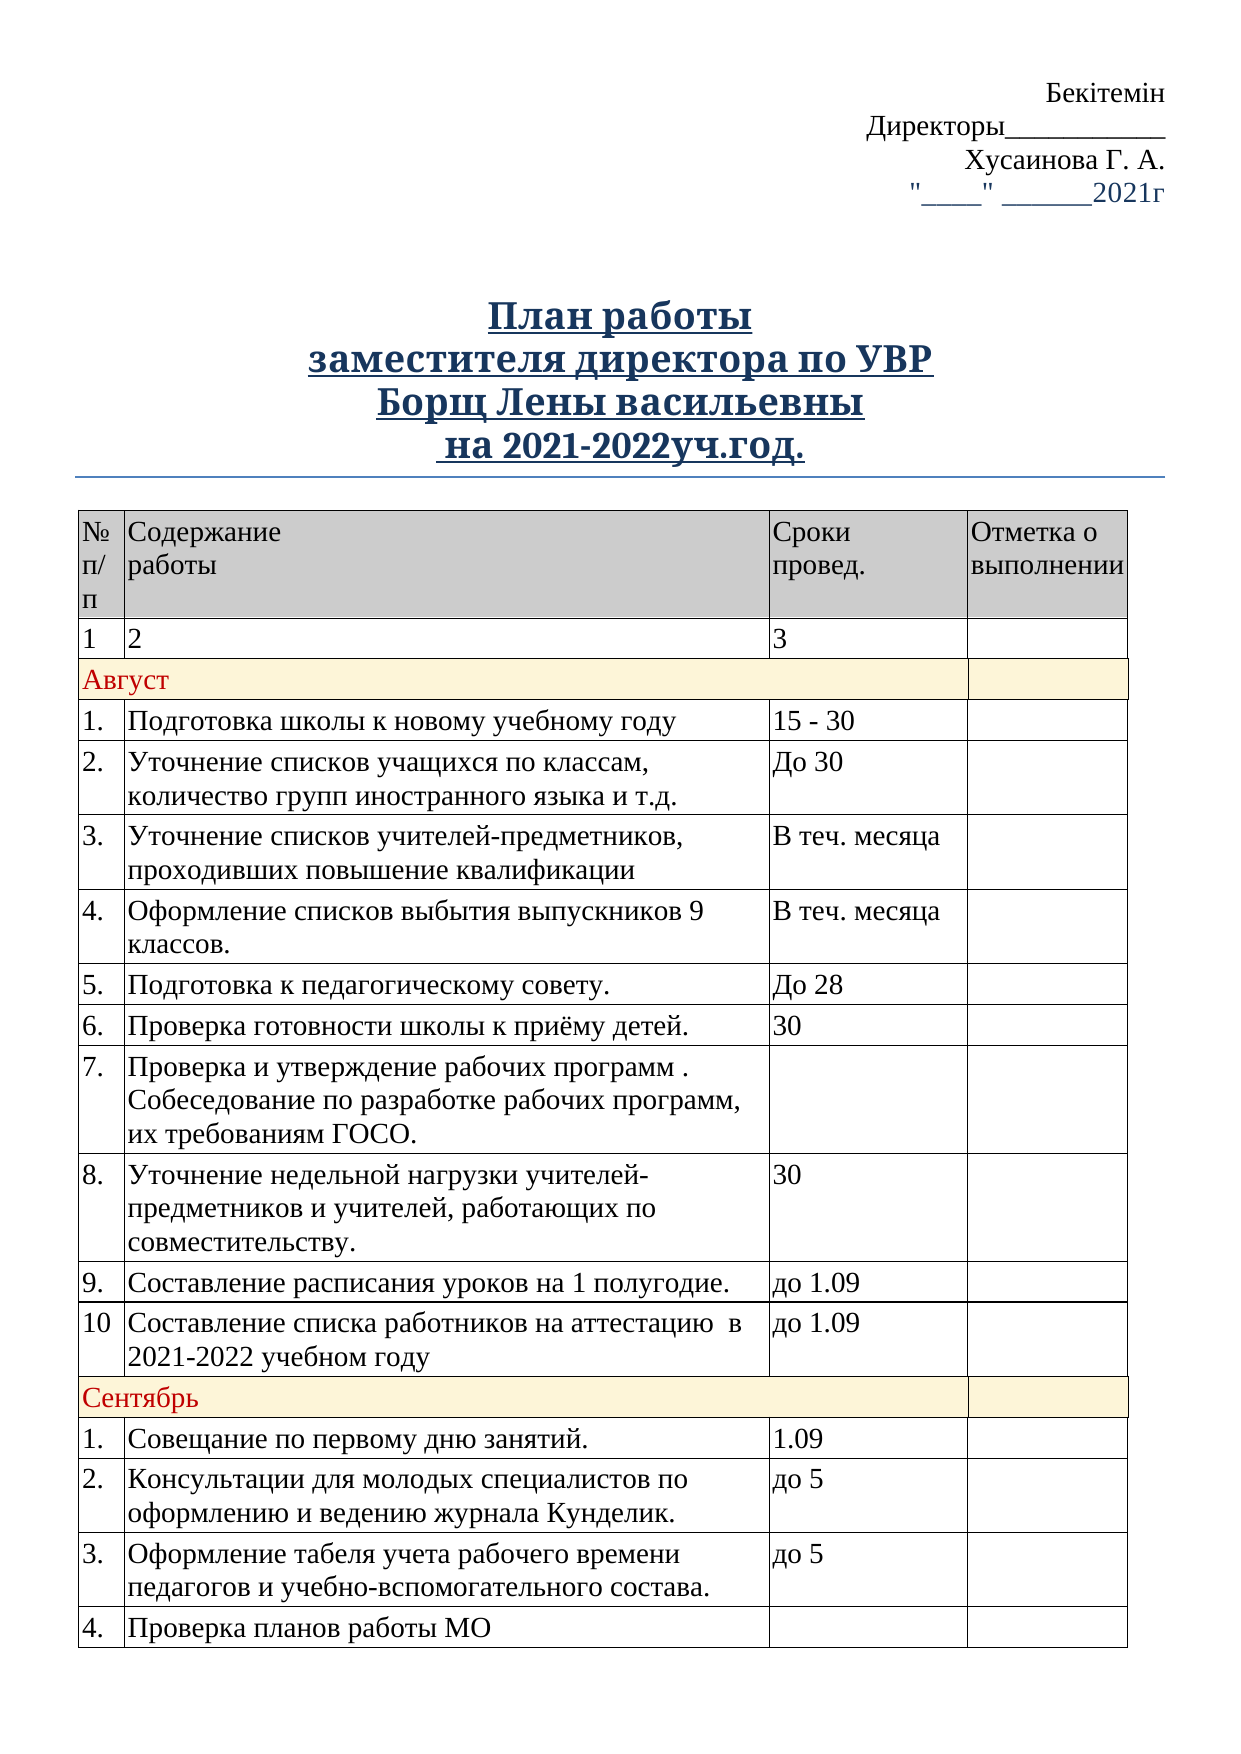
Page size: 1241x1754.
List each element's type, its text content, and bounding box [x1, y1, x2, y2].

table_header № п/п [79, 511, 124, 617]
table_cell до 1.09 [770, 1303, 967, 1376]
table_cell [969, 1377, 1128, 1417]
table_cell 3. [79, 815, 124, 889]
table_cell В теч. месяца [770, 890, 967, 963]
table_cell 3 [770, 619, 967, 658]
table_cell [968, 700, 1127, 740]
table_cell Проверка планов работы МО [125, 1607, 769, 1647]
table_cell В теч. месяца [770, 815, 967, 889]
table_cell [968, 1046, 1127, 1153]
table_cell 30 [770, 1154, 967, 1261]
table_cell [968, 1418, 1127, 1457]
table_cell 9. [79, 1262, 124, 1301]
table_cell [968, 741, 1127, 814]
table_cell Оформление списков выбытия выпускников 9 классов. [125, 890, 769, 963]
table_cell 30 [770, 1005, 967, 1045]
table_cell до 5 [770, 1533, 967, 1606]
table_cell 4. [79, 890, 124, 963]
table_cell до 5 [770, 1459, 967, 1532]
table_cell [968, 1154, 1127, 1261]
table_cell [968, 1607, 1127, 1647]
table_header Отметка о выполнении [968, 511, 1127, 617]
table_cell Подготовка школы к новому учебному году [125, 700, 769, 740]
title "____" ______2021г [75, 176, 1165, 209]
table_cell 1. [79, 1418, 124, 1457]
text Хусаинова Г. А. [75, 142, 1165, 176]
table_cell [968, 1262, 1127, 1301]
table_cell 10 [79, 1303, 124, 1376]
table_cell Составление расписания уроков на 1 полугодие. [125, 1262, 769, 1301]
table_cell [968, 1303, 1127, 1376]
table_cell [968, 1005, 1127, 1045]
table_cell Консультации для молодых специалистов по оформлению и ведению журнала Кунделик. [125, 1459, 769, 1532]
table_cell 3. [79, 1533, 124, 1606]
table_cell 7. [79, 1046, 124, 1153]
table_cell [968, 1533, 1127, 1606]
table_cell 4. [79, 1607, 124, 1647]
title План работы заместителя директора по УВР [75, 295, 1165, 382]
table_cell Уточнение недельной нагрузки учителей-предметников и учителей, работающих по совместительству. [125, 1154, 769, 1261]
table_cell [969, 659, 1128, 699]
table_cell Проверка и утверждение рабочих программ . Собеседование по разработке рабочих программ, их требованиям ГОСО. [125, 1046, 769, 1153]
table_cell 1.09 [770, 1418, 967, 1457]
table_cell Составление списка работников на аттестацию в 2021-2022 учебном году [125, 1303, 769, 1376]
table_cell 5. [79, 964, 124, 1004]
text Директоры___________ [75, 108, 1165, 142]
table_cell До 30 [770, 741, 967, 814]
table_cell [968, 1459, 1127, 1532]
table_header Содержание работы [125, 511, 769, 617]
table_cell 15 - 30 [770, 700, 967, 740]
title Борщ Лены васильевны [75, 382, 1165, 425]
table_cell 6. [79, 1005, 124, 1045]
table_cell 2. [79, 1459, 124, 1532]
table_cell [968, 619, 1127, 658]
table_cell [968, 964, 1127, 1004]
table_cell 1. [79, 700, 124, 740]
table_cell Проверка готовности школы к приёму детей. [125, 1005, 769, 1045]
title на 2021-2022уч.год. [75, 425, 1165, 476]
table_cell [770, 1046, 967, 1153]
table_cell 2 [125, 619, 769, 658]
table_cell [968, 890, 1127, 963]
table_cell Август [79, 659, 968, 699]
table_cell до 1.09 [770, 1262, 967, 1301]
table_cell 2. [79, 741, 124, 814]
table_cell 8. [79, 1154, 124, 1261]
table_cell Уточнение списков учителей-предметников, проходивших повышение квалификации [125, 815, 769, 889]
table_cell Совещание по первому дню занятий. [125, 1418, 769, 1457]
table_cell До 28 [770, 964, 967, 1004]
table_cell Оформление табеля учета рабочего времени педагогов и учебно-вспомогательного состава. [125, 1533, 769, 1606]
table_cell Сентябрь [79, 1377, 968, 1417]
table_cell Подготовка к педагогическому совету. [125, 964, 769, 1004]
table_cell 1 [79, 619, 124, 658]
text Бекітемін [75, 75, 1165, 108]
table_header Сроки провед. [770, 511, 967, 617]
table_cell [770, 1607, 967, 1647]
table_cell Уточнение списков учащихся по классам, количество групп иностранного языка и т.д. [125, 741, 769, 814]
table_cell [968, 815, 1127, 889]
